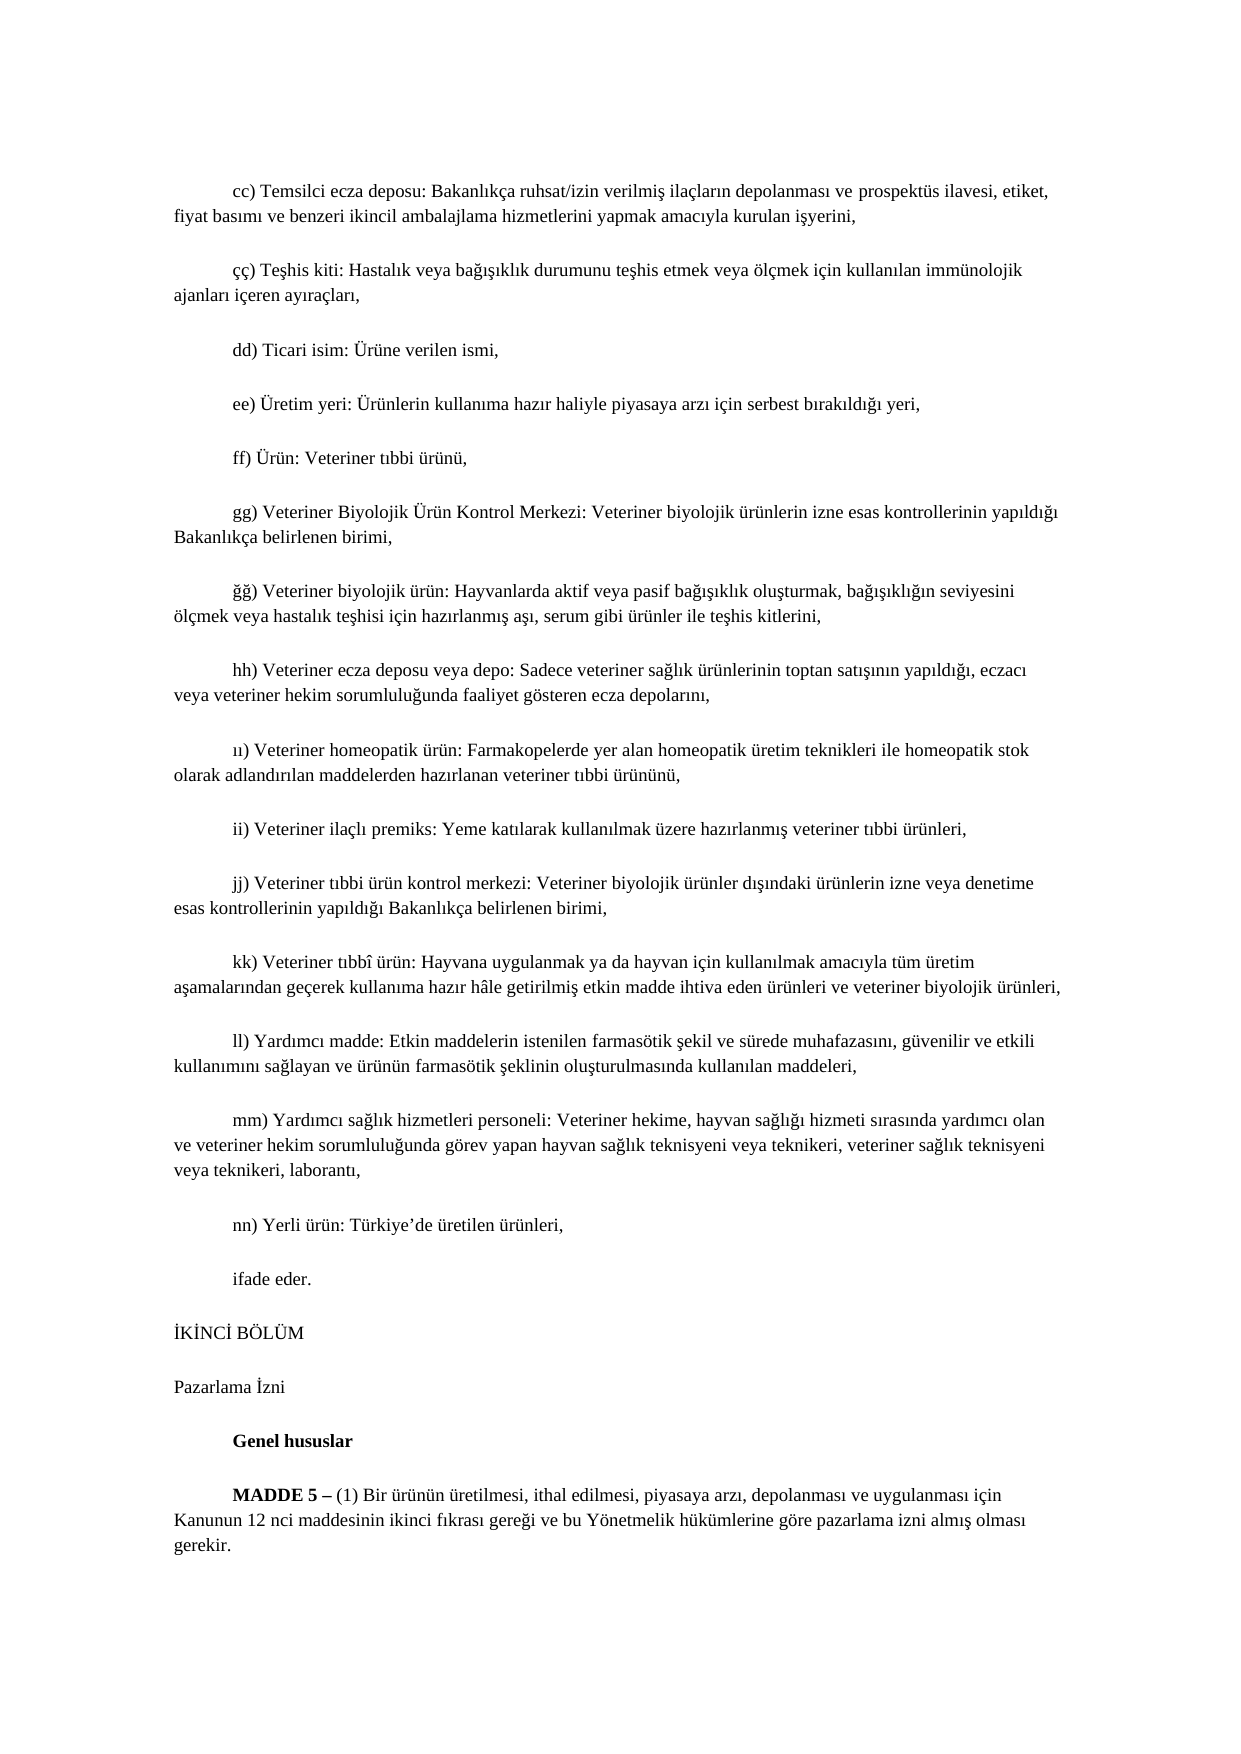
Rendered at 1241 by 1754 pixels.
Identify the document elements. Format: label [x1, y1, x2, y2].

table_header [146, 148, 1094, 1585]
